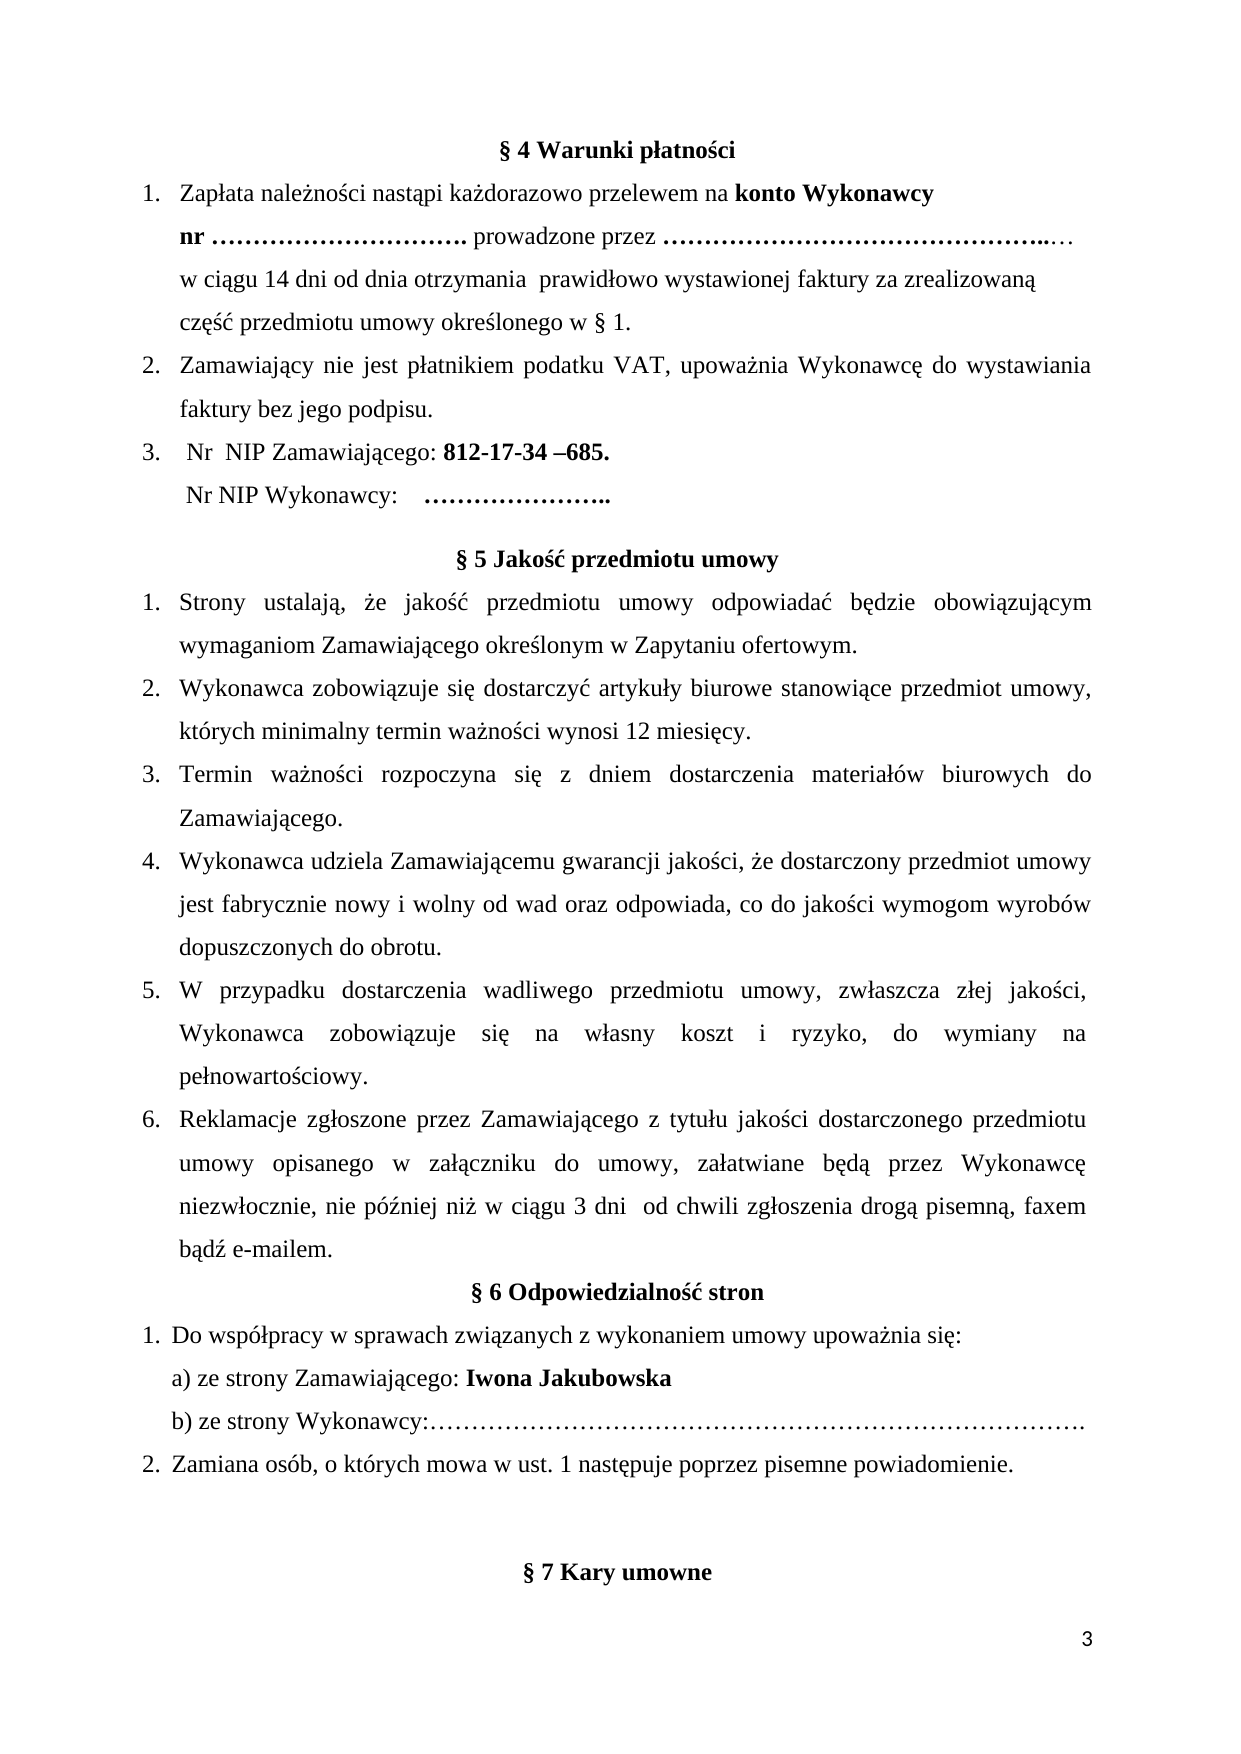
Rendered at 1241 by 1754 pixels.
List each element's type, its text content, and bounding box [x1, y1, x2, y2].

list Wykonawca udziela Zamawiającemu gwarancji jakości, że dostarczony przedmiot umowy jest fabrycznie nowy i wolny od wad oraz odpowiada, co do jakości wymogom wyrobów dopuszczonych do obrotu. [142, 846, 1092, 961]
list Zamiana osób, o których mowa w ust. 1 następuje poprzez pisemne powiadomienie. [142, 1449, 1092, 1478]
text b) ze strony Wykonawcy:……………………………………………………………………. [171, 1406, 1092, 1435]
list Strony ustalają, że jakość przedmiotu umowy odpowiadać będzie obowiązującym wymaganiom Zamawiającego określonym w Zapytaniu ofertowym. [142, 587, 1092, 659]
list Zapłata należności nastąpi każdorazowo przelewem na konto Wykonawcy nr …………………………. prowadzone przez ………………………………………..… w ciągu 14 dni od dnia otrzymania prawidłowo wystawionej faktury za zrealizowaną część przedmiotu umowy określonego w § 1. [142, 178, 1092, 336]
list W przypadku dostarczenia wadliwego przedmiotu umowy, zwłaszcza złej jakości, Wykonawca zobowiązuje się na własny koszt i ryzyko, do wymiany na pełnowartościowy. [142, 975, 1087, 1090]
text § 4 Warunki płatności [142, 135, 1092, 164]
text § 5 Jakość przedmiotu umowy [142, 544, 1092, 573]
list Reklamacje zgłoszone przez Zamawiającego z tytułu jakości dostarczonego przedmiotu umowy opisanego w załączniku do umowy, załatwiane będą przez Wykonawcę niezwłocznie, nie później niż w ciągu 3 dni od chwili zgłoszenia drogą pisemną, faxem bądź e-mailem. [142, 1104, 1087, 1263]
list Nr NIP Zamawiającego: 812-17-34 –685. [142, 437, 1092, 466]
text § 7 Kary umowne [142, 1557, 1092, 1585]
list Termin ważności rozpoczyna się z dniem dostarczenia materiałów biurowych do Zamawiającego. [142, 759, 1092, 831]
list Zamawiający nie jest płatnikiem podatku VAT, upoważnia Wykonawcę do wystawiania faktury bez jego podpisu. [142, 351, 1092, 422]
text a) ze strony Zamawiającego: Iwona Jakubowska [171, 1363, 1092, 1392]
list Do współpracy w sprawach związanych z wykonaniem umowy upoważnia się: [142, 1320, 1092, 1349]
text Nr NIP Wykonawcy: ………………….. [142, 480, 1092, 509]
text § 6 Odpowiedzialność stron [142, 1277, 1092, 1306]
list Wykonawca zobowiązuje się dostarczyć artykuły biurowe stanowiące przedmiot umowy, których minimalny termin ważności wynosi 12 miesięcy. [142, 673, 1092, 745]
